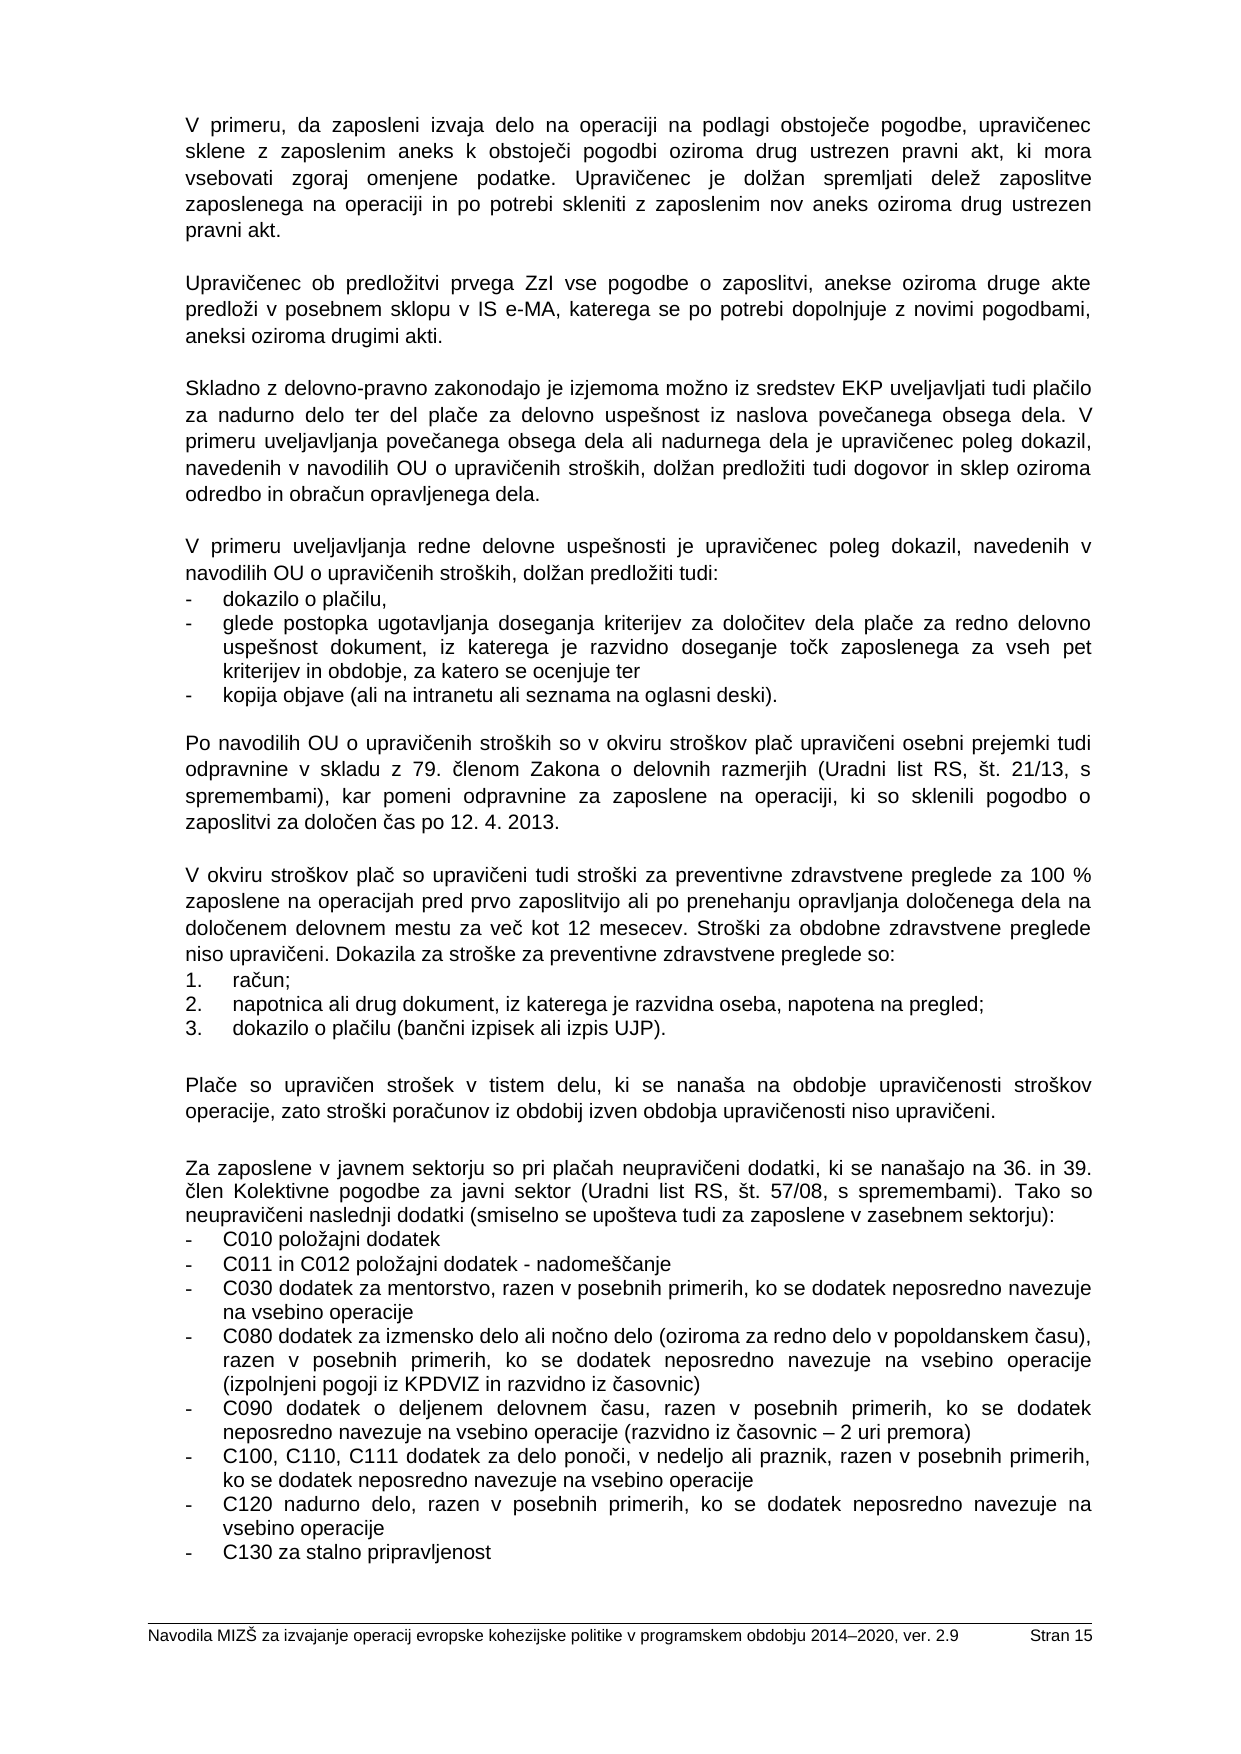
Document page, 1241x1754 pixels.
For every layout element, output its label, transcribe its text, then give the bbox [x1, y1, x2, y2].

text Po navodilih OU o upravičenih stroških so v okviru stroškov plač upravičeni osebni prejemki tudi odpravnine v skladu z 79. členom Zakona o delovnih razmerjih (Uradni list RS, št. 21/13, s spremembami), kar pomeni odpravnine za zaposlene na operaciji, ki so sklenili pogodbo o zaposlitvi za določen čas po 12. 4. 2013. [185, 731, 1092, 834]
text Plače so upravičen strošek v tistem delu, ki se nanaša na obdobje upravičenosti stroškov operacije, zato stroški poračunov iz obdobij izven obdobja upravičenosti niso upravičeni. [185, 1072, 1092, 1123]
text V okviru stroškov plač so upravičeni tudi stroški za preventivne zdravstvene preglede za 100 % zaposlene na operacijah pred prvo zaposlitvijo ali po prenehanju opravljanja določenega dela na določenem delovnem mestu za več kot 12 mesecev. Stroški za obdobne zdravstvene preglede niso upravičeni. Dokazila za stroške za preventivne zdravstvene preglede so: [185, 863, 1092, 966]
list napotnica ali drug dokument, iz katerega je razvidna oseba, napotena na pregled; [185, 992, 1092, 1016]
list C130 za stalno pripravljenost [185, 1540, 1092, 1564]
text Upravičenec ob predložitvi prvega ZzI vse pogodbe o zaposlitvi, anekse oziroma druge akte predloži v posebnem sklopu v IS e-MA, katerega se po potrebi dopolnjuje z novimi pogodbami, aneksi oziroma drugimi akti. [185, 271, 1092, 347]
list dokazilo o plačilu (bančni izpisek ali izpis UJP). [185, 1016, 1092, 1040]
list C080 dodatek za izmensko delo ali nočno delo (oziroma za redno delo v popoldanskem času), razen v posebnih primerih, ko se dodatek neposredno navezuje na vsebino operacije (izpolnjeni pogoji iz KPDVIZ in razvidno iz časovnic) [185, 1324, 1092, 1396]
list C010 položajni dodatek [185, 1227, 1092, 1251]
text V primeru, da zaposleni izvaja delo na operaciji na podlagi obstoječe pogodbe, upravičenec sklene z zaposlenim aneks k obstoječi pogodbi oziroma drug ustrezen pravni akt, ki mora vsebovati zgoraj omenjene podatke. Upravičenec je dolžan spremljati delež zaposlitve zaposlenega na operaciji in po potrebi skleniti z zaposlenim nov aneks oziroma drug ustrezen pravni akt. [185, 113, 1092, 242]
list C120 nadurno delo, razen v posebnih primerih, ko se dodatek neposredno navezuje na vsebino operacije [185, 1492, 1092, 1540]
list glede postopka ugotavljanja doseganja kriterijev za določitev dela plače za redno delovno uspešnost dokument, iz katerega je razvidno doseganje točk zaposlenega za vseh pet kriterijev in obdobje, za katero se ocenjuje ter [185, 611, 1092, 683]
text V primeru uveljavljanja redne delovne uspešnosti je upravičenec poleg dokazil, navedenih v navodilih OU o upravičenih stroških, dolžan predložiti tudi: [185, 534, 1092, 585]
list kopija objave (ali na intranetu ali seznama na oglasni deski). [185, 683, 1092, 707]
text Skladno z delovno-pravno zakonodajo je izjemoma možno iz sredstev EKP uveljavljati tudi plačilo za nadurno delo ter del plače za delovno uspešnost iz naslova povečanega obsega dela. V primeru uveljavljanja povečanega obsega dela ali nadurnega dela je upravičenec poleg dokazil, navedenih v navodilih OU o upravičenih stroških, dolžan predložiti tudi dogovor in sklep oziroma odredbo in obračun opravljenega dela. [185, 376, 1092, 506]
list dokazilo o plačilu, [185, 587, 1092, 611]
list račun; [185, 968, 1092, 992]
text Za zaposlene v javnem sektorju so pri plačah neupravičeni dodatki, ki se nanašajo na 36. in 39. člen Kolektivne pogodbe za javni sektor (Uradni list RS, št. 57/08, s spremembami). Tako so neupravičeni naslednji dodatki (smiselno se upošteva tudi za zaposlene v zasebnem sektorju): [185, 1155, 1092, 1227]
list C030 dodatek za mentorstvo, razen v posebnih primerih, ko se dodatek neposredno navezuje na vsebino operacije [185, 1276, 1092, 1324]
list C100, C110, C111 dodatek za delo ponoči, v nedeljo ali praznik, razen v posebnih primerih, ko se dodatek neposredno navezuje na vsebino operacije [185, 1444, 1092, 1492]
list C011 in C012 položajni dodatek - nadomeščanje [185, 1251, 1092, 1276]
list C090 dodatek o deljenem delovnem času, razen v posebnih primerih, ko se dodatek neposredno navezuje na vsebino operacije (razvidno iz časovnic – 2 uri premora) [185, 1396, 1092, 1444]
